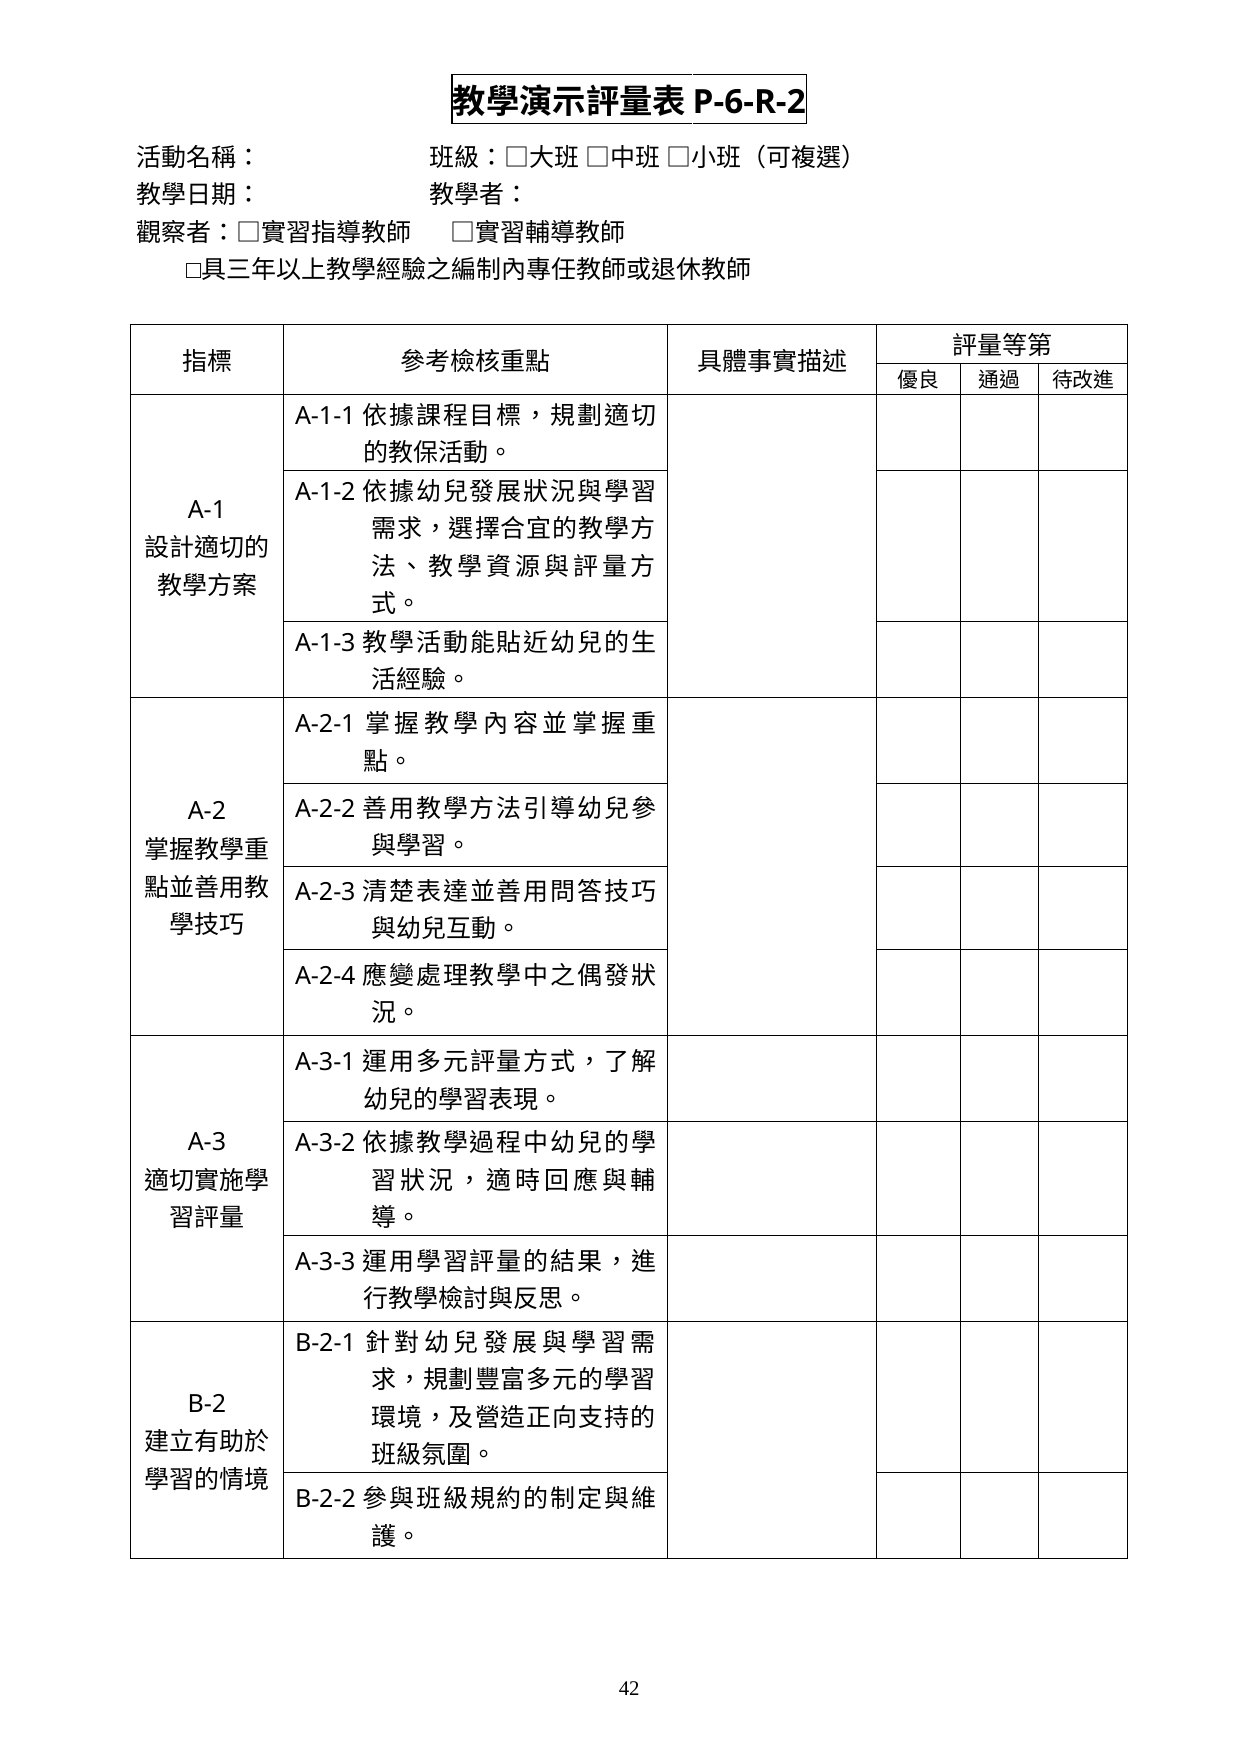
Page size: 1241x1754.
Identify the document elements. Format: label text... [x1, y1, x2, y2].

table_cell B-2-2參與班級規約的制定與維護。 [284, 1473, 667, 1558]
table_cell [961, 867, 1038, 949]
table_cell B-2-1針對幼兒發展與學習需求，規劃豐富多元的學習環境，及營造正向支持的班級氛圍。 [284, 1322, 667, 1472]
table_cell [1039, 1122, 1127, 1234]
text 教學日期： 教學者： [136, 174, 1122, 211]
table_cell A-1-2依據幼兒發展狀況與學習需求，選擇合宜的教學方法、教學資源與評量方式。 [284, 471, 667, 621]
table_cell [668, 698, 876, 1035]
table_cell A-1-1依據課程目標，規劃適切的教保活動。 [284, 395, 667, 470]
table_cell [877, 622, 960, 697]
table_header 評量等第 [877, 325, 1127, 362]
table_cell [1039, 395, 1127, 470]
table_header 參考檢核重點 [284, 325, 667, 394]
table_cell [961, 395, 1038, 470]
table_cell A-3-1運用多元評量方式，了解幼兒的學習表現。 [284, 1036, 667, 1121]
table_cell [1039, 698, 1127, 783]
table_cell [961, 622, 1038, 697]
table_cell [668, 1036, 876, 1121]
table_cell [877, 1473, 960, 1558]
table_cell A-2 掌握教學重點並善用教學技巧 [131, 698, 283, 1035]
table_cell [877, 471, 960, 621]
table_cell [1039, 1473, 1127, 1558]
table_cell [877, 1322, 960, 1472]
table_cell 優良 [877, 364, 960, 394]
table_cell [1039, 950, 1127, 1035]
table_cell [1039, 784, 1127, 866]
table_cell [877, 1122, 960, 1234]
text 觀察者：□實習指導教師 □實習輔導教師 [136, 211, 1122, 249]
table_header 指標 [131, 325, 283, 394]
table_cell [961, 1036, 1038, 1121]
table_cell [961, 1236, 1038, 1321]
table_cell [877, 698, 960, 783]
table_cell [1039, 622, 1127, 697]
table_cell [961, 471, 1038, 621]
table_cell [1039, 1322, 1127, 1472]
table_cell [1039, 1036, 1127, 1121]
table_cell A-1-3教學活動能貼近幼兒的生活經驗。 [284, 622, 667, 697]
table_cell A-2-1掌握教學內容並掌握重點。 [284, 698, 667, 783]
text 活動名稱： 班級：□大班 □中班 □小班（可複選） [136, 136, 1122, 174]
table_cell [1039, 471, 1127, 621]
table_cell [1039, 867, 1127, 949]
table_cell A-1 設計適切的教學方案 [131, 395, 283, 697]
table_cell [668, 1236, 876, 1321]
table_cell 待改進 [1039, 364, 1127, 394]
table_cell B-2 建立有助於學習的情境 [131, 1322, 283, 1558]
table_cell [961, 1322, 1038, 1472]
table_cell A-2-4應變處理教學中之偶發狀況。 [284, 950, 667, 1035]
table_header 具體事實描述 [668, 325, 876, 394]
table_cell [668, 395, 876, 697]
table_cell A-3-3運用學習評量的結果，進行教學檢討與反思。 [284, 1236, 667, 1321]
table_cell [961, 1122, 1038, 1234]
table_cell [961, 1473, 1038, 1558]
table_cell [961, 784, 1038, 866]
table_cell A-2-2善用教學方法引導幼兒參與學習。 [284, 784, 667, 866]
table_cell [877, 950, 960, 1035]
table_cell A-3 適切實施學習評量 [131, 1036, 283, 1321]
table_cell [877, 1036, 960, 1121]
table_cell [1039, 1236, 1127, 1321]
table_cell [877, 784, 960, 866]
table_cell 通過 [961, 364, 1038, 394]
text 教學演示評量表P-6-R-2 [136, 61, 1122, 136]
table_cell [668, 1322, 876, 1558]
table_cell A-2-3清楚表達並善用問答技巧與幼兒互動。 [284, 867, 667, 949]
table_cell [668, 1122, 876, 1234]
table_cell [961, 950, 1038, 1035]
text □具三年以上教學經驗之編制內專任教師或退休教師 [136, 249, 1122, 324]
table_cell [877, 867, 960, 949]
table_cell [961, 698, 1038, 783]
table_cell [877, 395, 960, 470]
table_cell [877, 1236, 960, 1321]
table_cell A-3-2依據教學過程中幼兒的學習狀況，適時回應與輔導。 [284, 1122, 667, 1234]
